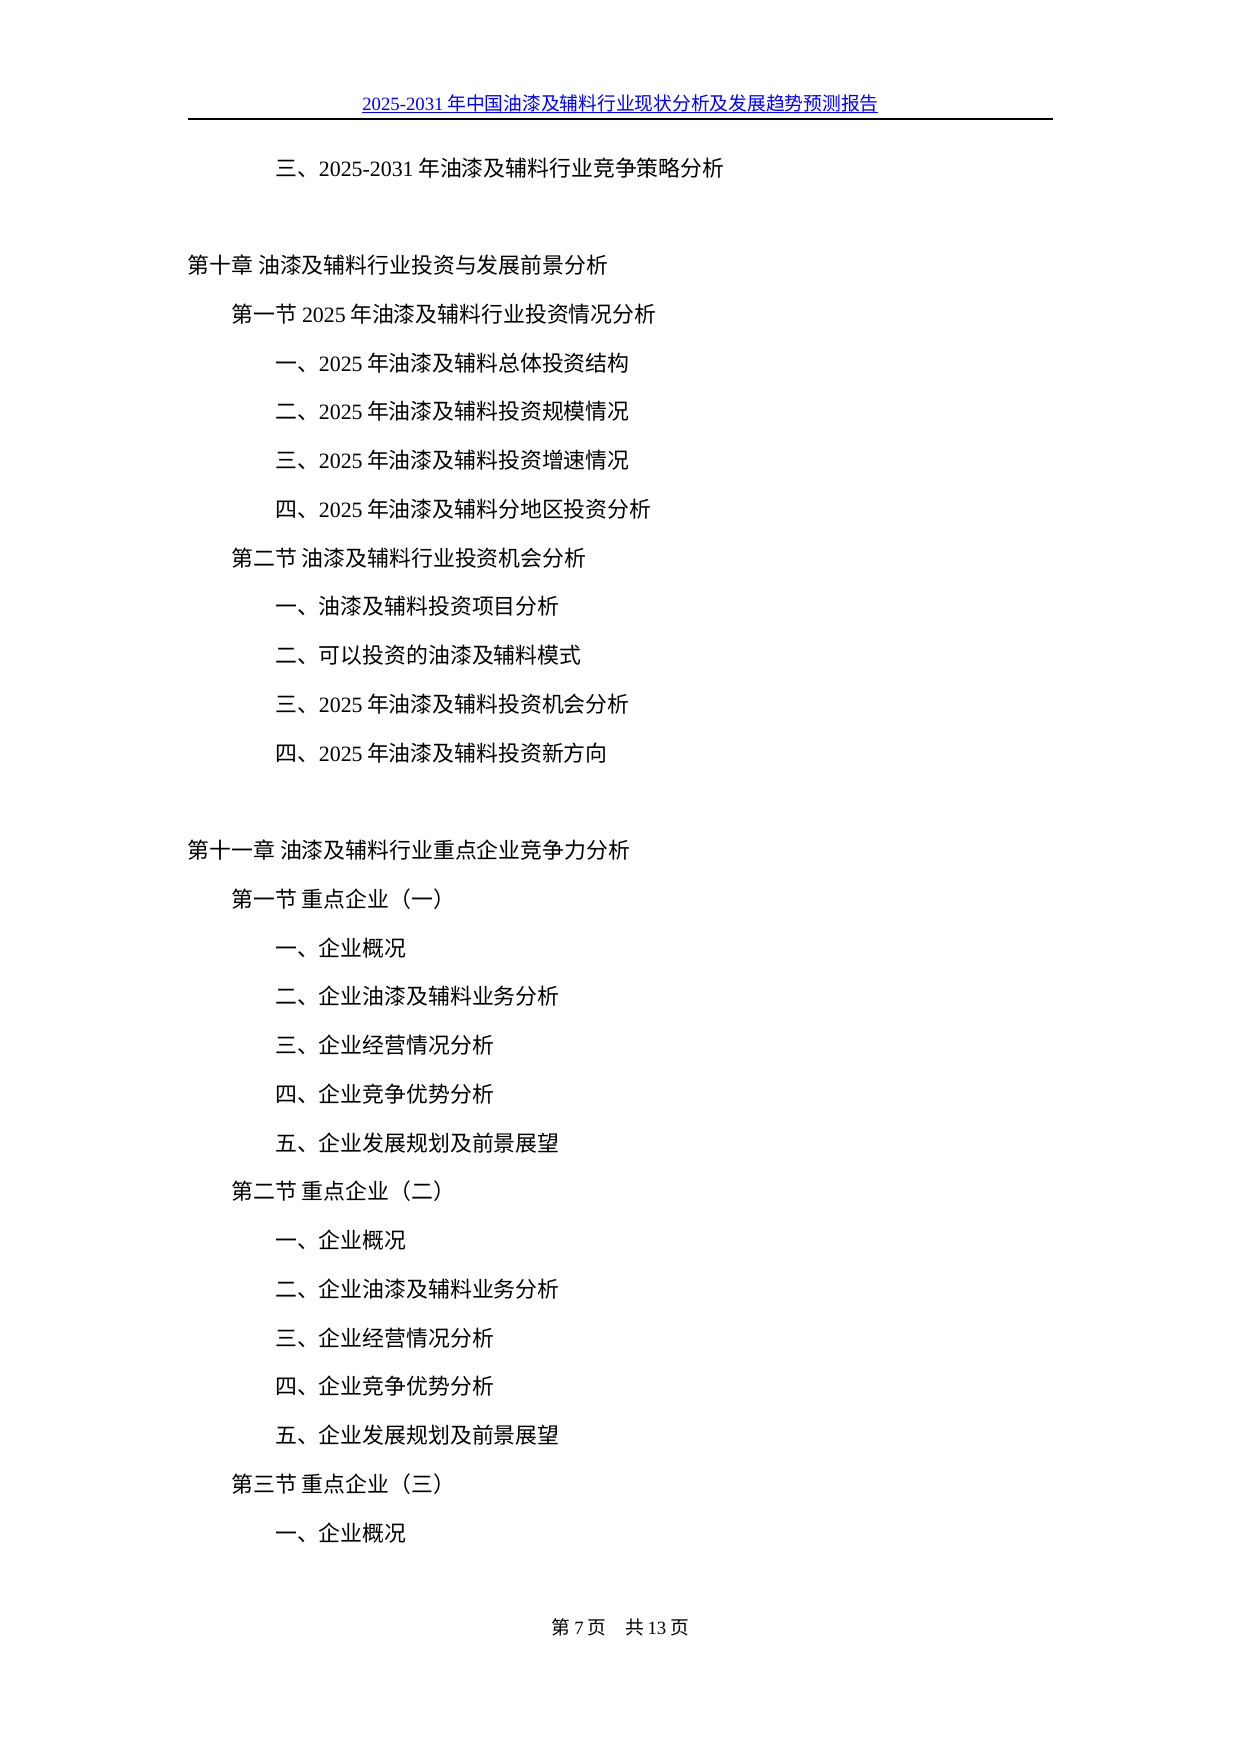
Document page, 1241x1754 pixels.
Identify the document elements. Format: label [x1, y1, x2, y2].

text [187, 150, 1053, 1548]
